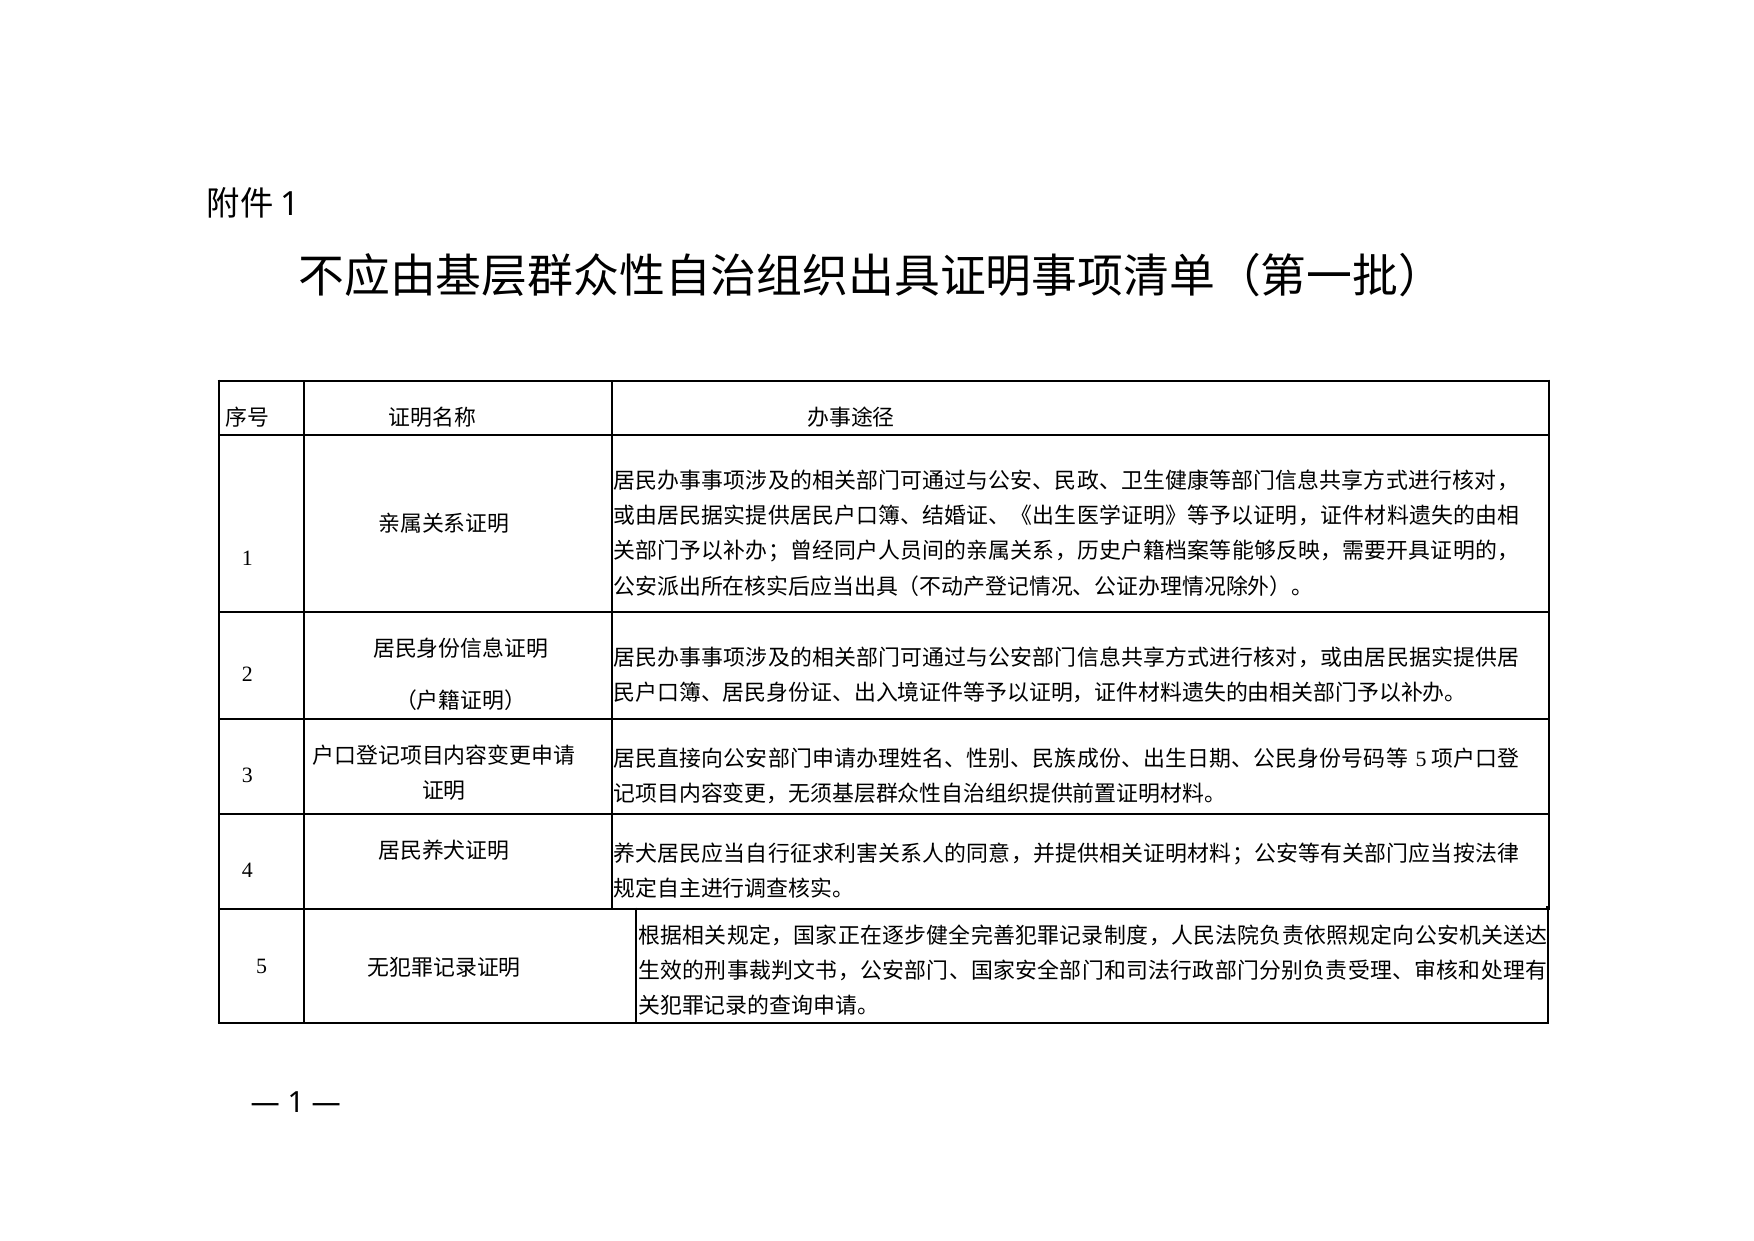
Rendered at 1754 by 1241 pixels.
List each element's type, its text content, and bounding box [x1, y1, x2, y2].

table_cell 养犬居民应当自行征求利害关系人的同意，并提供相关证明材料；公安等有关部门应当按法律规定自主进行调查核实。 [613, 815, 1548, 908]
table_cell 亲属关系证明 [305, 436, 611, 611]
table_cell 户口登记项目内容变更申请证明 [305, 720, 611, 813]
table_cell 1 [220, 436, 303, 611]
table_cell 2 [220, 613, 303, 717]
table_cell 3 [220, 720, 303, 813]
table_header 办事途径 [613, 382, 1548, 433]
table_cell 居民养犬证明 [305, 815, 611, 908]
table_cell 居民办事事项涉及的相关部门可通过与公安、民政、卫生健康等部门信息共享方式进行核对，或由居民据实提供居民户口簿、结婚证、《出生医学证明》等予以证明，证件材料遗失的由相关部门予以补办；曾经同户人员间的亲属关系，历史户籍档案等能够反映，需要开具证明的，公安派出所在核实后应当出具（不动产登记情况、公证办理情况除外）。 [613, 436, 1548, 611]
table_header 证明名称 [305, 382, 611, 433]
table_cell 居民办事事项涉及的相关部门可通过与公安部门信息共享方式进行核对，或由居民据实提供居民户口簿、居民身份证、出入境证件等予以证明，证件材料遗失的由相关部门予以补办。 [613, 613, 1548, 717]
text 不应由基层群众性自治组织出具证明事项清单（第一批） [207, 237, 1535, 308]
table_cell 5 [220, 910, 303, 1022]
table_cell 根据相关规定，国家正在逐步健全完善犯罪记录制度，人民法院负责依照规定向公安机关送达生效的刑事裁判文书，公安部门、国家安全部门和司法行政部门分别负责受理、审核和处理有关犯罪记录的查询申请。 [637, 910, 1547, 1022]
table_header 序号 [220, 382, 303, 433]
table_cell 无犯罪记录证明 [305, 910, 635, 1022]
table_cell 4 [220, 815, 303, 908]
table_cell 居民直接向公安部门申请办理姓名、性别、民族成份、出生日期、公民身份号码等5项户口登记项目内容变更，无须基层群众性自治组织提供前置证明材料。 [613, 720, 1548, 813]
text 附件1 [207, 166, 1535, 237]
table_cell 居民身份信息证明 （户籍证明） [305, 613, 611, 717]
